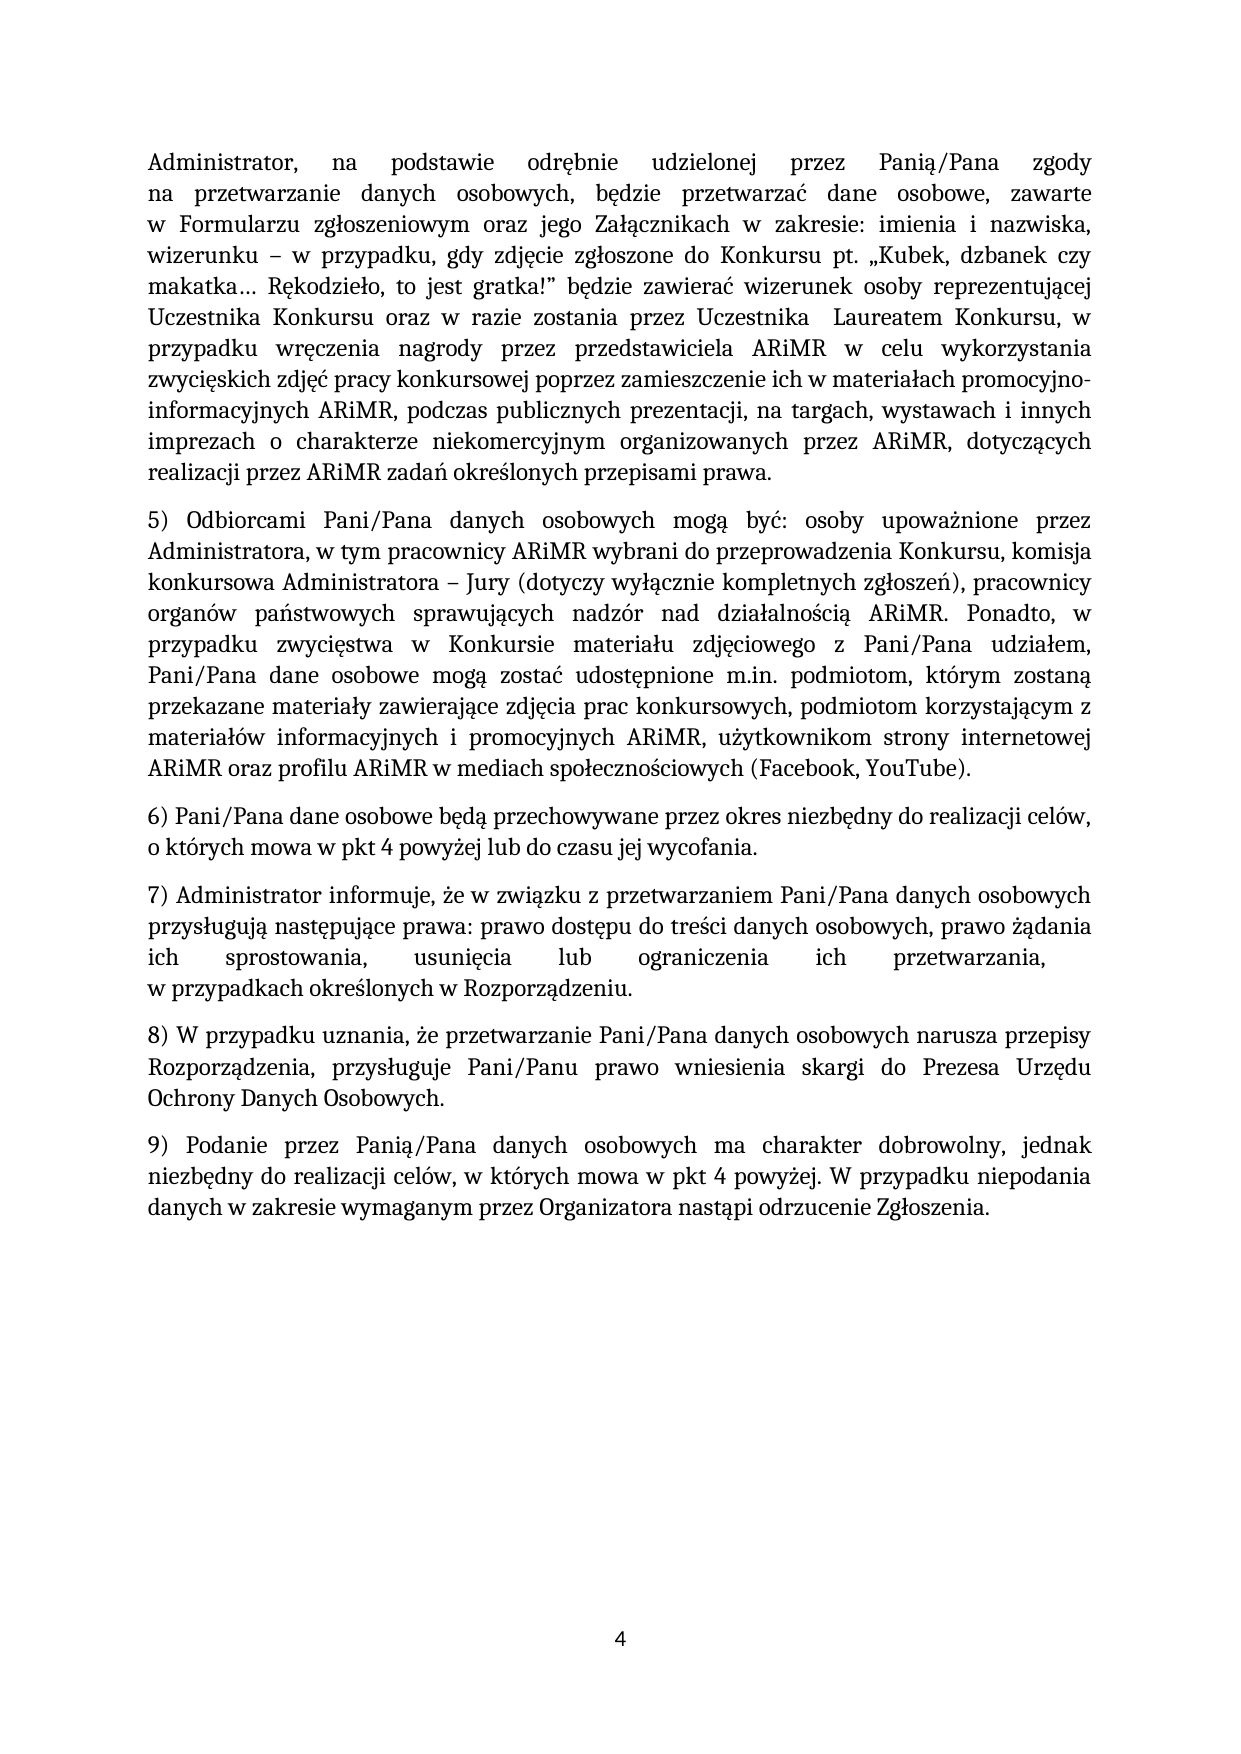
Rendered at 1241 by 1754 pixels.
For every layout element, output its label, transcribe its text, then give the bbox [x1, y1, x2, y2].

text Administrator, na podstawie odrębnie udzielonej przez Panią/Pana zgody na przetwarzanie danych osobowych, będzie przetwarzać dane osobowe, zawarte w Formularzu zgłoszeniowym oraz jego Załącznikach w zakresie: imienia i nazwiska, wizerunku – w przypadku, gdy zdjęcie zgłoszone do Konkursu pt. „Kubek, dzbanek czy makatka… Rękodzieło, to jest gratka!” będzie zawierać wizerunek osoby reprezentującej Uczestnika Konkursu oraz w razie zostania przez Uczestnika Laureatem Konkursu, w przypadku wręczenia nagrody przez przedstawiciela ARiMR w celu wykorzystania zwycięskich zdjęć pracy konkursowej poprzez zamieszczenie ich w materiałach promocyjno-informacyjnych ARiMR, podczas publicznych prezentacji, na targach, wystawach i innych imprezach o charakterze niekomercyjnym organizowanych przez ARiMR, dotyczących realizacji przez ARiMR zadań określonych przepisami prawa. [148, 148, 1093, 487]
text 6) Pani/Pana dane osobowe będą przechowywane przez okres niezbędny do realizacji celów, o których mowa w pkt 4 powyżej lub do czasu jej wycofania. [148, 802, 1093, 862]
text 5) Odbiorcami Pani/Pana danych osobowych mogą być: osoby upoważnione przez Administratora, w tym pracownicy ARiMR wybrani do przeprowadzenia Konkursu, komisja konkursowa Administratora – Jury (dotyczy wyłącznie kompletnych zgłoszeń), pracownicy organów państwowych sprawujących nadzór nad działalnością ARiMR. Ponadto, w przypadku zwycięstwa w Konkursie materiału zdjęciowego z Pani/Pana udziałem, Pani/Pana dane osobowe mogą zostać udostępnione m.in. podmiotom, którym zostaną przekazane materiały zawierające zdjęcia prac konkursowych, podmiotom korzystającym z materiałów informacyjnych i promocyjnych ARiMR, użytkownikom strony internetowej ARiMR oraz profilu ARiMR w mediach społecznościowych (Facebook, YouTube). [148, 506, 1093, 783]
text 7) Administrator informuje, że w związku z przetwarzaniem Pani/Pana danych osobowych przysługują następujące prawa: prawo dostępu do treści danych osobowych, prawo żądania ich sprostowania, usunięcia lub ograniczenia ich przetwarzania, w przypadkach określonych w Rozporządzeniu. [148, 881, 1093, 1002]
text 9) Podanie przez Panią/Pana danych osobowych ma charakter dobrowolny, jednak niezbędny do realizacji celów, w których mowa w pkt 4 powyżej. W przypadku niepodania danych w zakresie wymaganym przez Organizatora nastąpi odrzucenie Zgłoszenia. [148, 1131, 1093, 1222]
text 8) W przypadku uznania, że przetwarzanie Pani/Pana danych osobowych narusza przepisy Rozporządzenia, przysługuje Pani/Panu prawo wniesienia skargi do Prezesa Urzędu Ochrony Danych Osobowych. [148, 1021, 1093, 1112]
